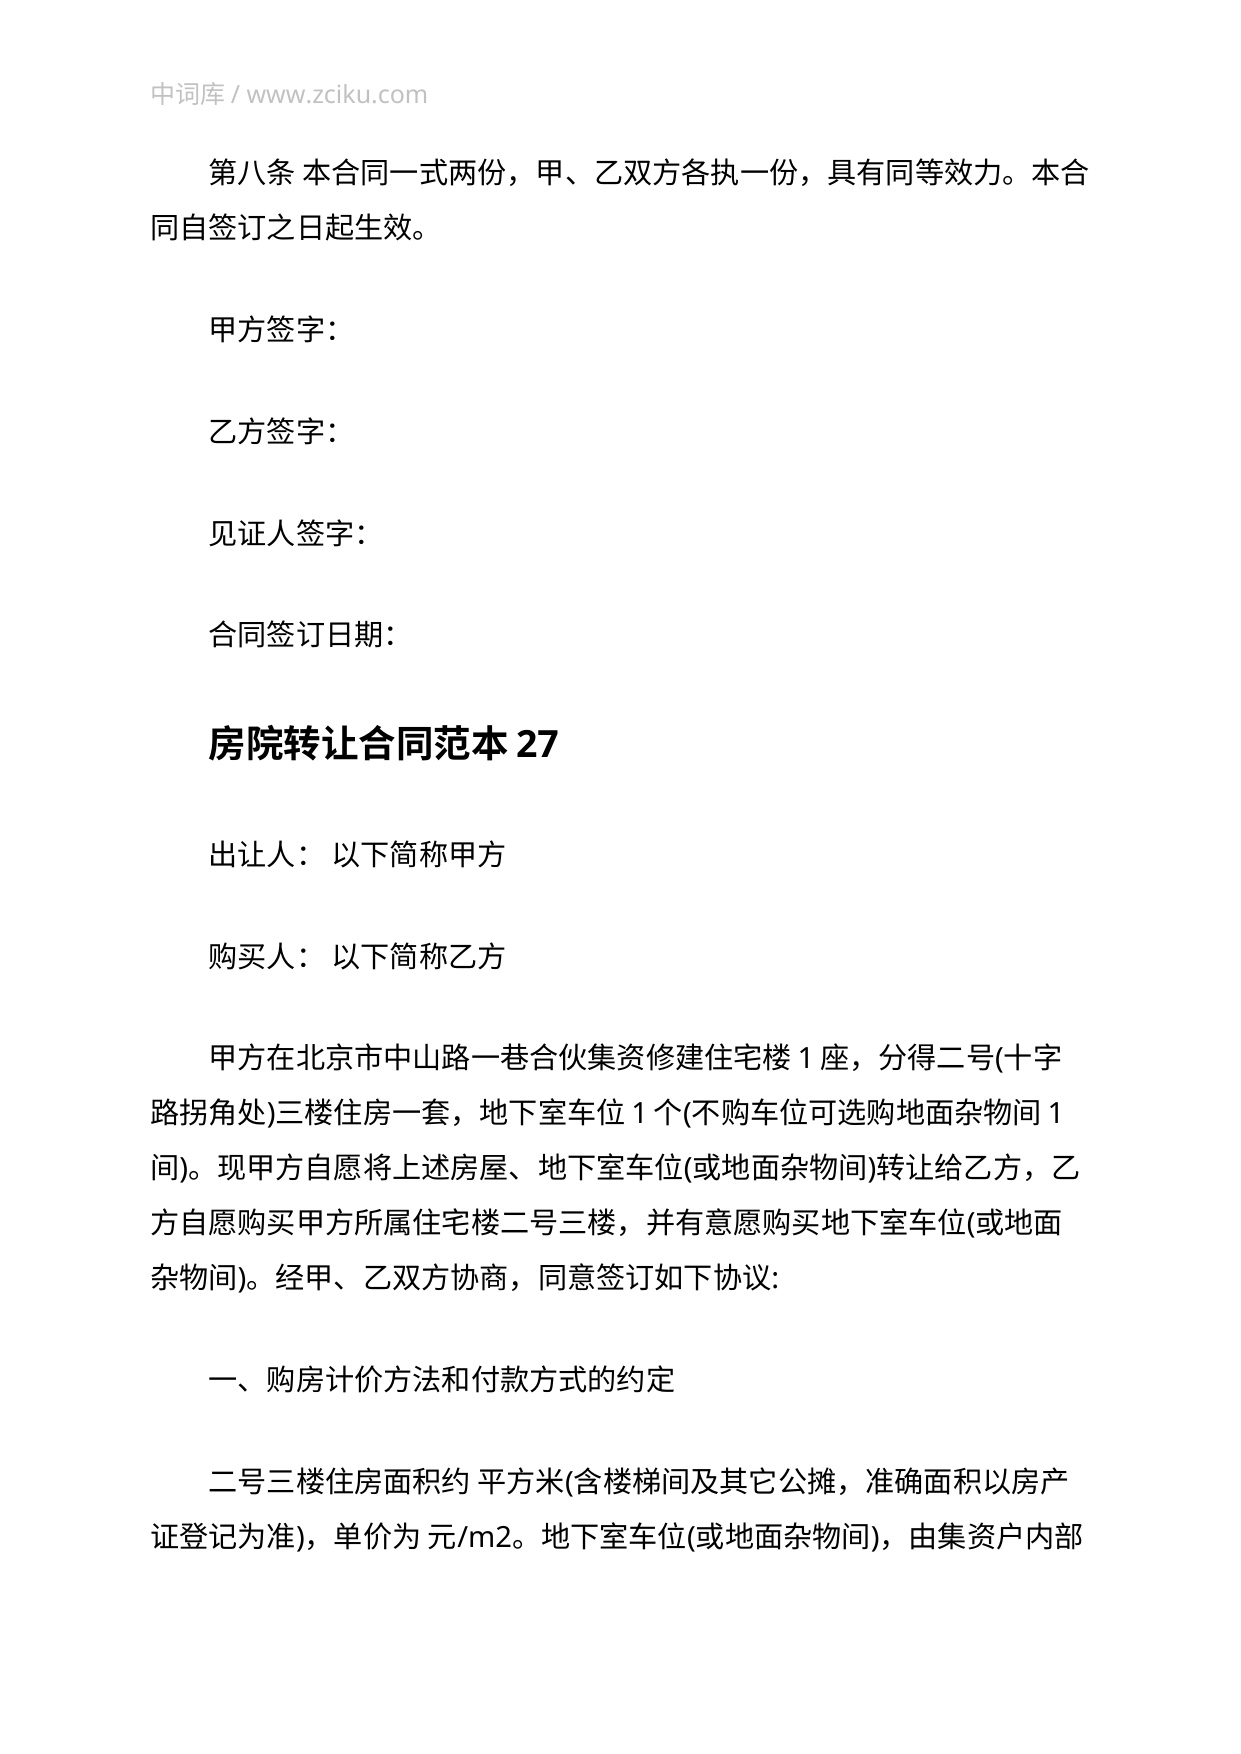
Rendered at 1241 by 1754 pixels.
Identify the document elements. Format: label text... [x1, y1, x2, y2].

text 房院转让合同范本27 [150, 714, 1090, 768]
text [150, 1459, 1090, 1556]
text 见证人签字： [150, 510, 1090, 552]
text 出让人： 以下简称甲方 [150, 831, 1090, 874]
text 乙方签字： [150, 408, 1090, 451]
text 第八条 本合同一式两份，甲、乙双方各执一份，具有同等效力。本合同自签订之日起生效。 [150, 150, 1090, 247]
text 合同签订日期： [150, 612, 1090, 654]
text 甲方在北京市中山路一巷合伙集资修建住宅楼1座，分得二号(十字路拐角处)三楼住房一套，地下室车位1个(不购车位可选购地面杂物间1间)。现甲方自愿将上述房屋、地下室车位(或地面杂物间)转让给乙方，乙方自愿购买甲方所属住宅楼二号三楼，并有意愿购买地下室车位(或地面杂物间)。经甲、乙双方协商，同意签订如下协议: [150, 1035, 1090, 1297]
text 购买人： 以下简称乙方 [150, 933, 1090, 975]
text 一、购房计价方法和付款方式的约定 [150, 1357, 1090, 1399]
text 甲方签字： [150, 307, 1090, 349]
